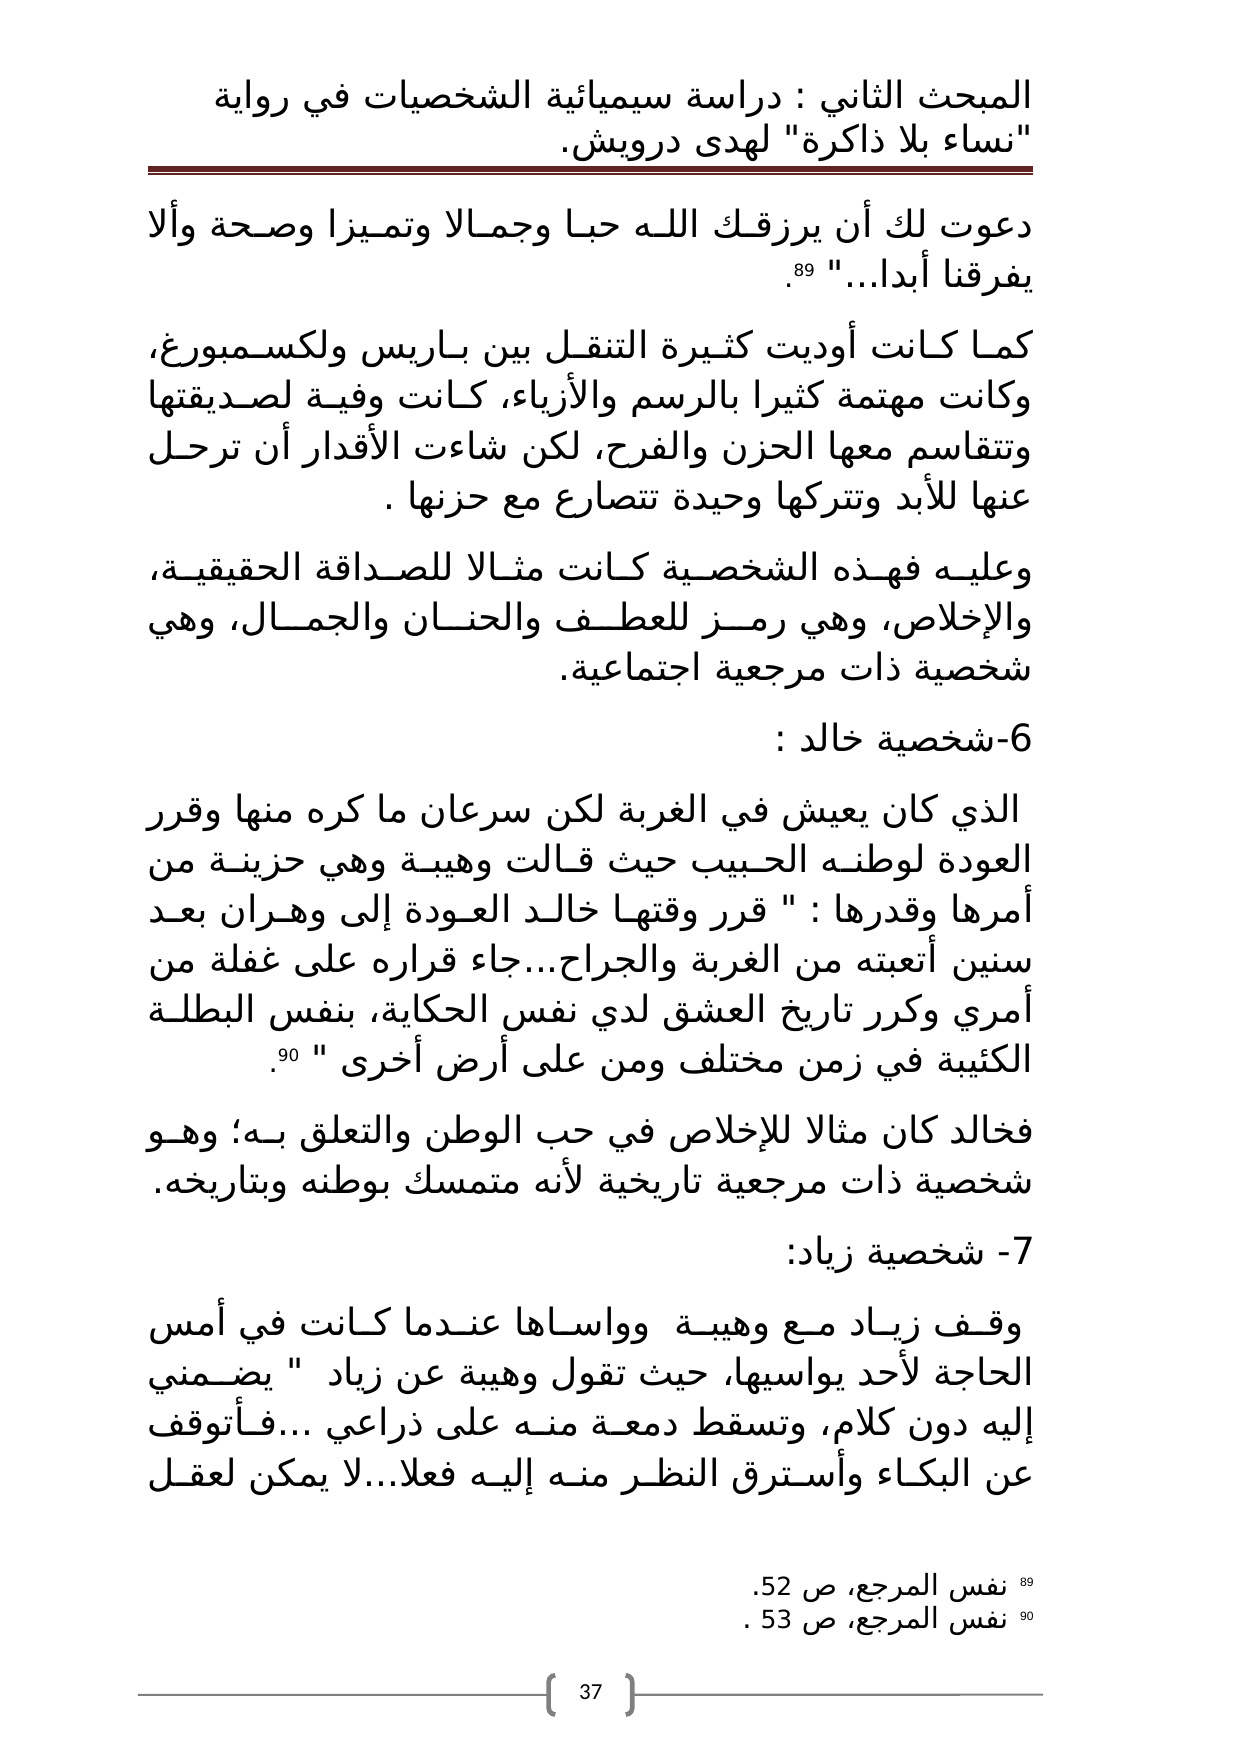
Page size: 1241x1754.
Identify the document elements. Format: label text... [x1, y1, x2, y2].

text فخالد كان مثالا للإخلاص في حب الوطن والتعلق به؛ وهو شخصية ذات مرجعية تاريخية لأنه متمسك بوطنه وبتاريخه. [148, 1109, 1035, 1203]
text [148, 203, 1033, 297]
text 6-شخصية خالد : [148, 716, 1033, 760]
text كما كانت أوديت كثيرة التنقل بين باريس ولكسمبورغ، وكانت مهتمة كثيرا بالرسم والأزياء، كانت وفية لصديقتها وتتقاسم معها الحزن والفرح، لكن شاءت الأقدار أن ترحل عنها للأبد وتتركها وحيدة تتصارع مع حزنها . [148, 324, 1033, 518]
text الذي كان يعيش في الغربة لكن سرعان ما كره منها وقرر العودة لوطنه الحبيب حيث قالت وهيبة وهي حزينة من أمرها وقدرها : " قرر وقتها خالد العودة إلى وهران بعد سنين أتعبته من الغربة والجراح...جاء قراره على غفلة من أمري وكرر تاريخ العشق لدي نفس الحكاية، بنفس البطلة الكئيبة في زمن مختلف ومن على أرض أخرى " . [148, 787, 1033, 1082]
text وعليه فهذه الشخصية كانت مثالا للصداقة الحقيقية، والإخلاص، وهي رمز للعطف والحنان والجمال، وهي شخصية ذات مرجعية اجتماعية. [148, 545, 1033, 689]
text 7- شخصية زياد: [148, 1230, 1035, 1273]
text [148, 1301, 1035, 1495]
